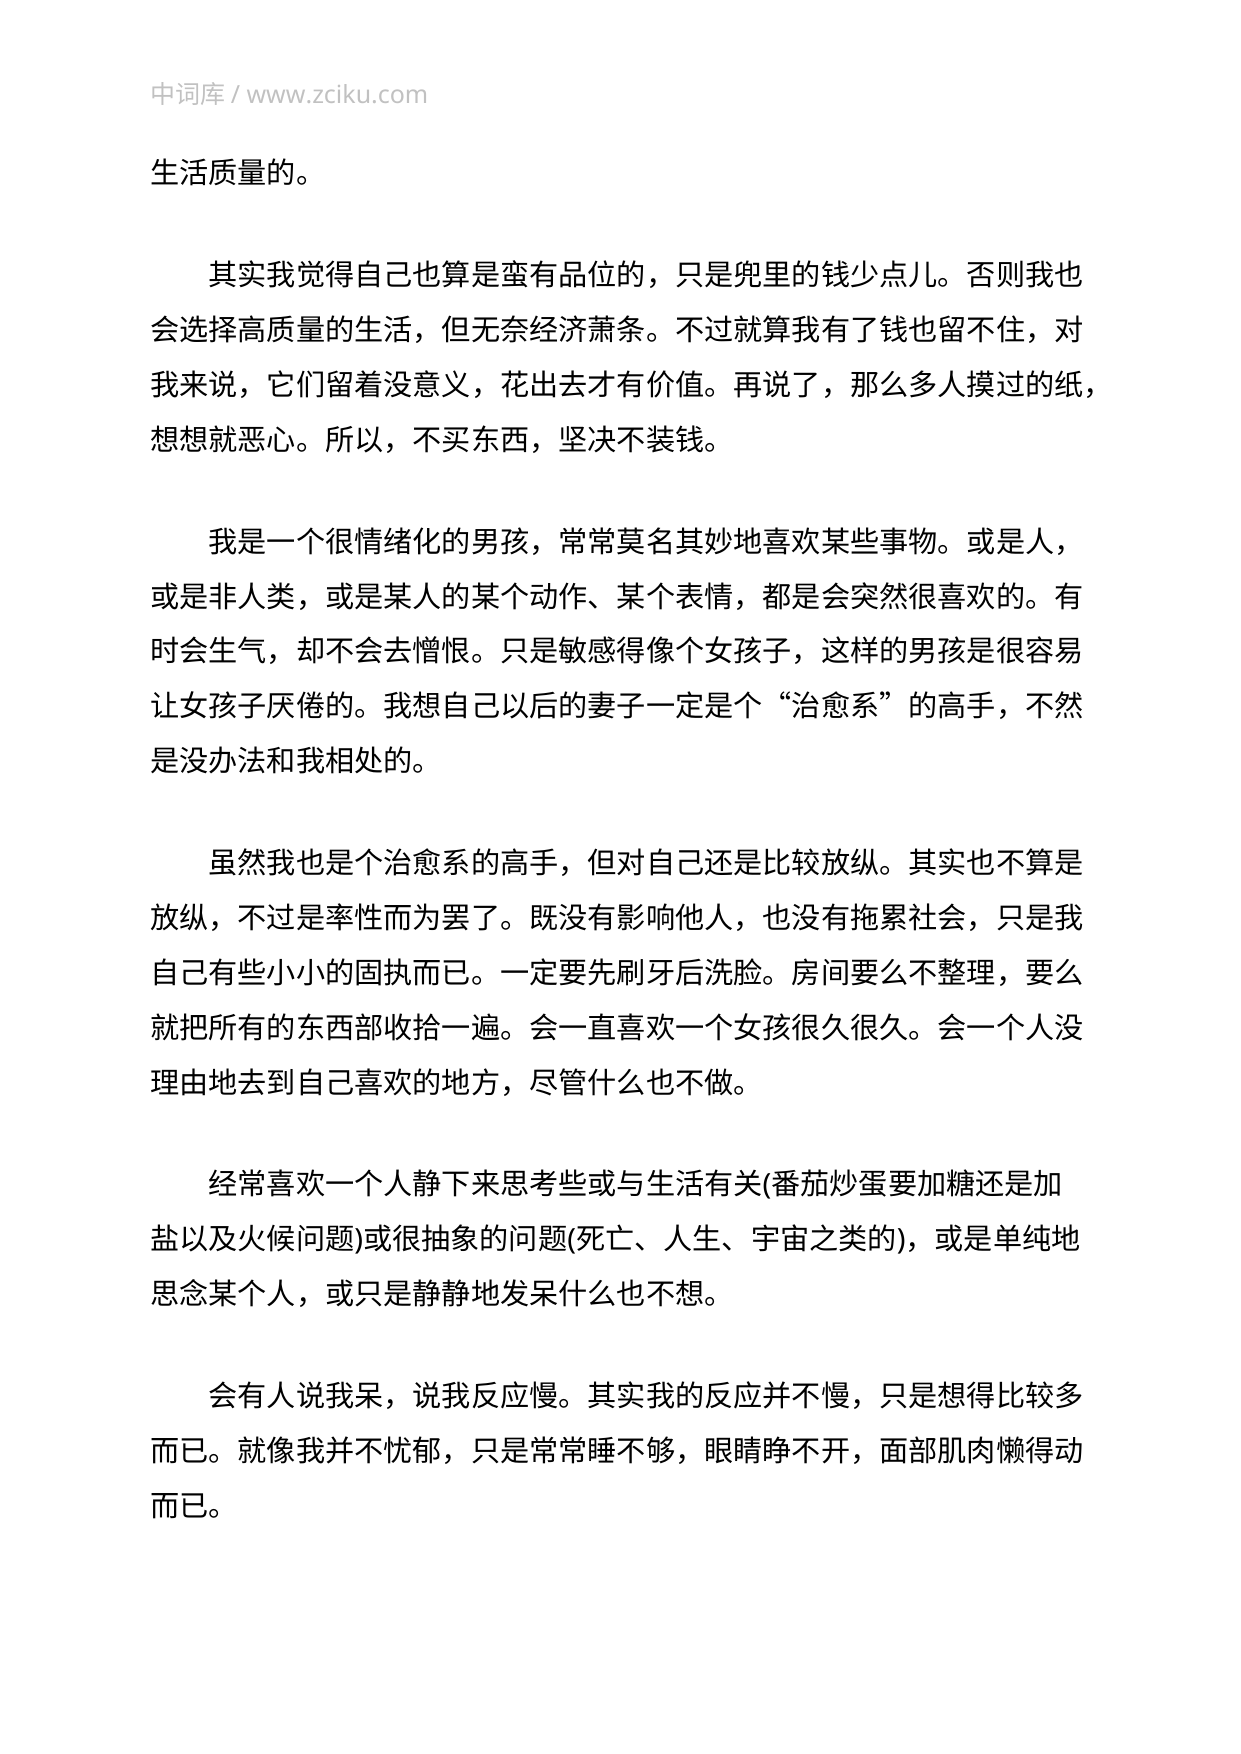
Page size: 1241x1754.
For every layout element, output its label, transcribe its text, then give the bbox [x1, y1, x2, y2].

text 虽然我也是个治愈系的高手，但对自己还是比较放纵。其实也不算是放纵，不过是率性而为罢了。既没有影响他人，也没有拖累社会，只是我自己有些小小的固执而已。一定要先刷牙后洗脸。房间要么不整理，要么就把所有的东西部收拾一遍。会一直喜欢一个女孩很久很久。会一个人没理由地去到自己喜欢的地方，尽管什么也不做。 [150, 839, 1090, 1101]
text 会有人说我呆，说我反应慢。其实我的反应并不慢，只是想得比较多而已。就像我并不忧郁，只是常常睡不够，眼睛睁不开，面部肌肉懒得动而已。 [150, 1373, 1090, 1525]
text 我是一个很情绪化的男孩，常常莫名其妙地喜欢某些事物。或是人，或是非人类，或是某人的某个动作、某个表情，都是会突然很喜欢的。有时会生气，却不会去憎恨。只是敏感得像个女孩子，这样的男孩是很容易让女孩子厌倦的。我想自己以后的妻子一定是个“治愈系”的高手，不然是没办法和我相处的。 [150, 518, 1090, 780]
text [150, 150, 1090, 192]
text 经常喜欢一个人静下来思考些或与生活有关(番茄炒蛋要加糖还是加盐以及火候问题)或很抽象的问题(死亡、人生、宇宙之类的)，或是单纯地思念某个人，或只是静静地发呆什么也不想。 [150, 1161, 1090, 1313]
text 其实我觉得自己也算是蛮有品位的，只是兜里的钱少点儿。否则我也会选择高质量的生活，但无奈经济萧条。不过就算我有了钱也留不住，对我来说，它们留着没意义，花出去才有价值。再说了，那么多人摸过的纸，想想就恶心。所以，不买东西，坚决不装钱。 [150, 252, 1090, 459]
